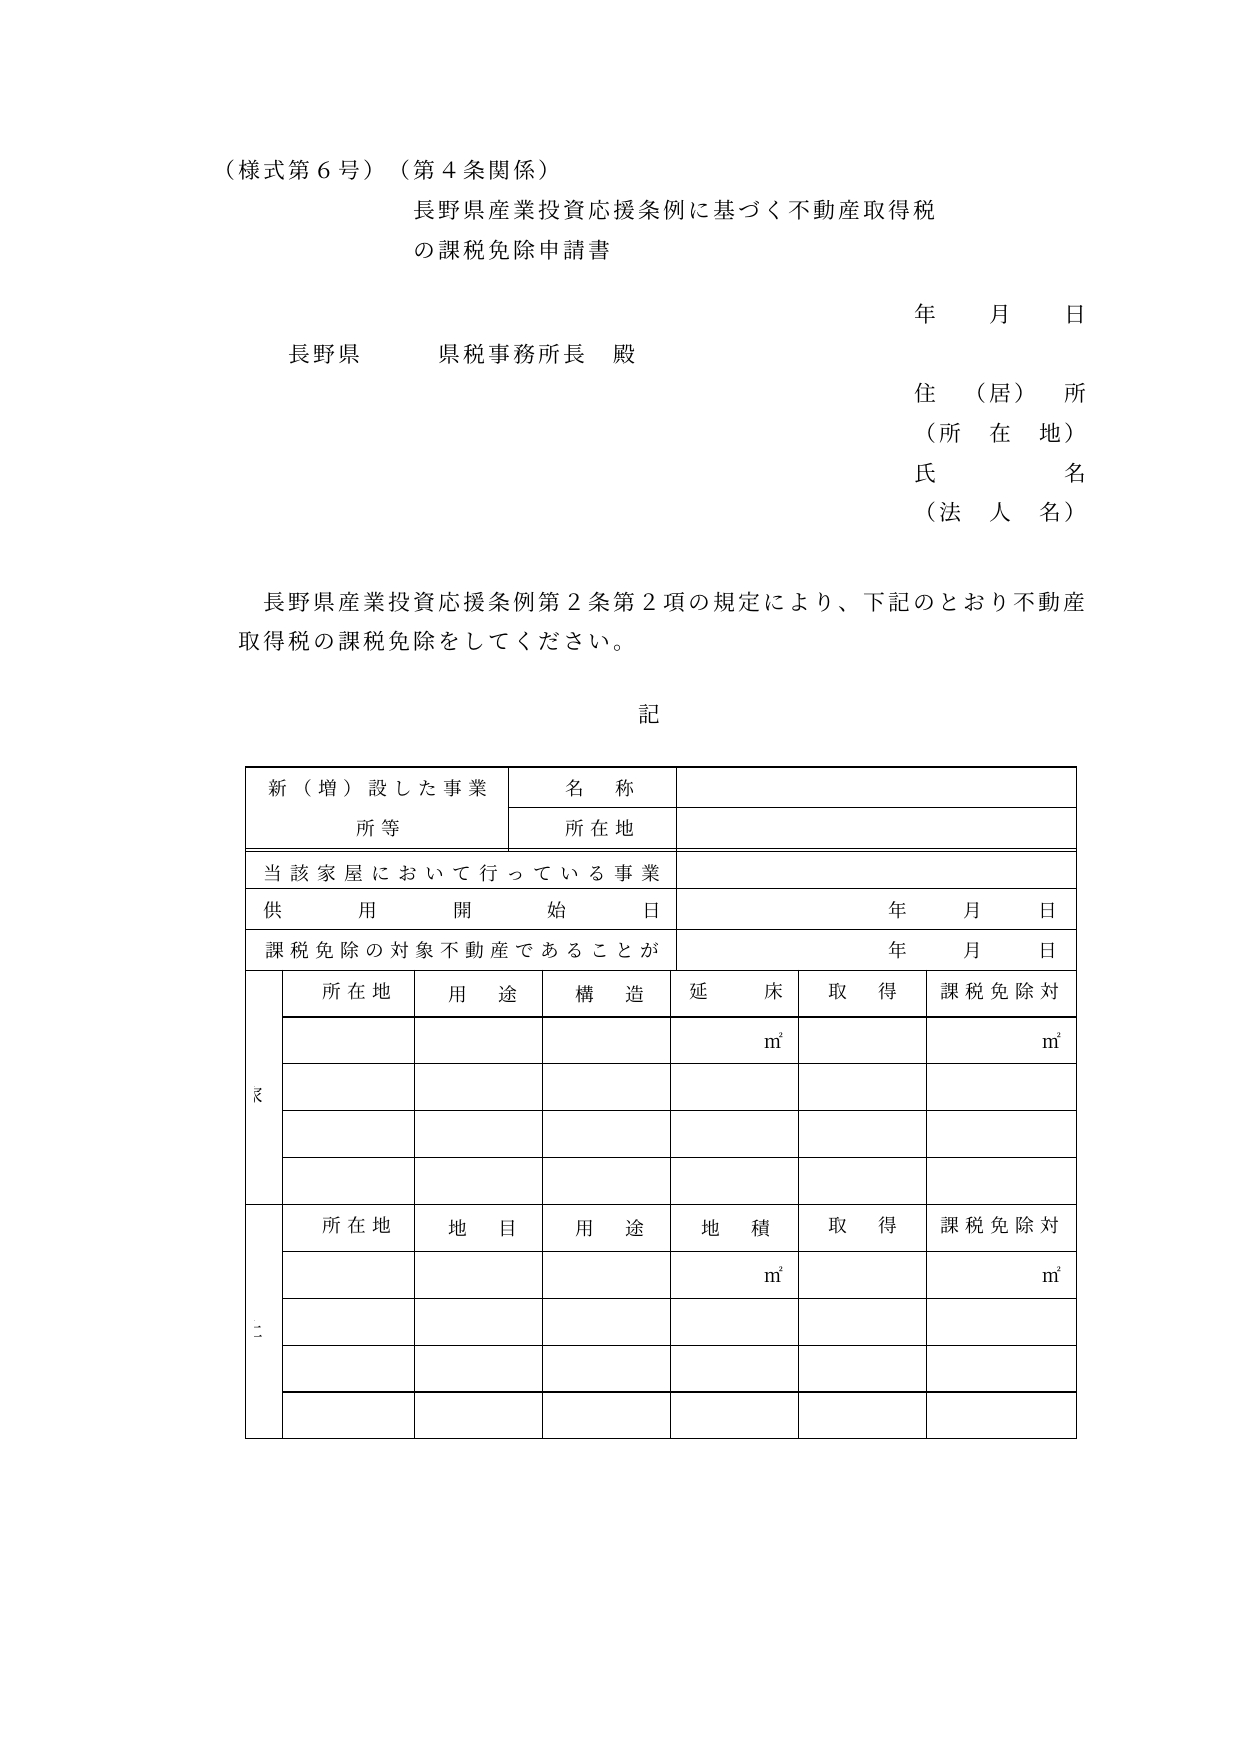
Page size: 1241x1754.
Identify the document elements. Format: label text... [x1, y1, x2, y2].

table_cell ㎡ [671, 1018, 798, 1063]
text 記 [214, 693, 1089, 733]
table_cell [543, 1393, 670, 1438]
table_cell [543, 1158, 670, 1204]
table_cell 課税免除対象 部分の床面積 [927, 971, 1076, 1016]
table_cell 地 積 [671, 1205, 798, 1251]
table_header [677, 768, 1076, 807]
table_cell [283, 1252, 414, 1298]
table_cell [543, 1064, 670, 1110]
table_cell [671, 1346, 798, 1391]
table_cell [415, 1393, 542, 1438]
table_cell 課税免除の対象不動産であることが承認された日 [246, 930, 676, 969]
table_cell [543, 1111, 670, 1157]
table_cell [415, 1158, 542, 1204]
table_cell 所在地番 [283, 1205, 414, 1251]
table_cell [927, 1064, 1076, 1110]
table_cell [543, 1346, 670, 1391]
table_cell [543, 1252, 670, 1298]
table_cell ㎡ [927, 1252, 1076, 1298]
table_cell [283, 1346, 414, 1391]
table_cell [927, 1111, 1076, 1157]
text 氏 名 [214, 452, 1089, 491]
table_cell [799, 1393, 926, 1438]
table_cell 課税免除対象部分の地積 [927, 1205, 1076, 1251]
table_cell 土 地 [246, 1205, 282, 1438]
table_cell 用 途 [543, 1205, 670, 1251]
table_cell [677, 808, 1076, 848]
table_cell [671, 1299, 798, 1344]
table_cell ㎡ [927, 1018, 1076, 1063]
table_cell 用 途 [415, 971, 542, 1016]
table_cell 構 造 [543, 971, 670, 1016]
table_cell [799, 1346, 926, 1391]
table_cell 取 得 年月日 [799, 1205, 926, 1251]
table_cell [677, 852, 1076, 888]
text （法 人 名） [214, 491, 1089, 531]
table_cell [415, 1064, 542, 1110]
table_cell [415, 1299, 542, 1344]
table_cell [415, 1111, 542, 1157]
table_cell [671, 1393, 798, 1438]
table_cell [799, 1111, 926, 1157]
table_cell 延 床 面 積 [671, 971, 798, 1016]
table_cell [927, 1158, 1076, 1204]
table_cell [927, 1346, 1076, 1391]
table_cell 当該家屋において行っている事業 [246, 852, 676, 888]
table_cell [415, 1346, 542, 1391]
table_header 名 称 [509, 768, 676, 807]
table_cell ㎡ [671, 1252, 798, 1298]
table_cell [543, 1299, 670, 1344]
text 年 月 日 [214, 293, 1089, 333]
table_cell [543, 1018, 670, 1063]
table_cell [799, 1299, 926, 1344]
table_cell [283, 1393, 414, 1438]
text 長野県 県税事務所長 殿 [214, 333, 1089, 373]
table_cell [799, 1252, 926, 1298]
table_cell [283, 1018, 414, 1063]
table_cell 家 屋 [246, 971, 282, 1204]
table_header 新（増）設した事業所等 [246, 768, 508, 848]
text 長野県産業投資応援条例に基づく不動産取得税 の課税免除申請書 [391, 189, 1089, 268]
table_cell [927, 1393, 1076, 1438]
text （所 在 地） [214, 412, 1089, 452]
table_cell [799, 1064, 926, 1110]
table_cell 供用開始日 [246, 889, 676, 929]
table_cell 年 月 日 [677, 889, 1076, 929]
table_cell [671, 1158, 798, 1204]
table_cell [671, 1111, 798, 1157]
table_cell [799, 1158, 926, 1204]
table_cell [283, 1111, 414, 1157]
table_cell 取 得 年月日 [799, 971, 926, 1016]
text 長野県産業投資応援条例第２条第２項の規定により、下記のとおり不動産取得税の課税免除をしてください。 [214, 581, 1089, 660]
table_cell [415, 1018, 542, 1063]
table_cell [283, 1158, 414, 1204]
table_cell [799, 1018, 926, 1063]
table_cell [283, 1299, 414, 1344]
table_cell 年 月 日 [677, 930, 1076, 969]
table_cell [927, 1299, 1076, 1344]
table_cell 地 目 [415, 1205, 542, 1251]
table_cell [415, 1252, 542, 1298]
table_cell 所在地 [509, 808, 676, 848]
table_cell [671, 1064, 798, 1110]
text 住 （居） 所 [214, 373, 1089, 412]
table_cell [283, 1064, 414, 1110]
text （様式第６号）（第４条関係） [214, 150, 1089, 189]
table_cell 所在地番 （家屋番号） [283, 971, 414, 1016]
